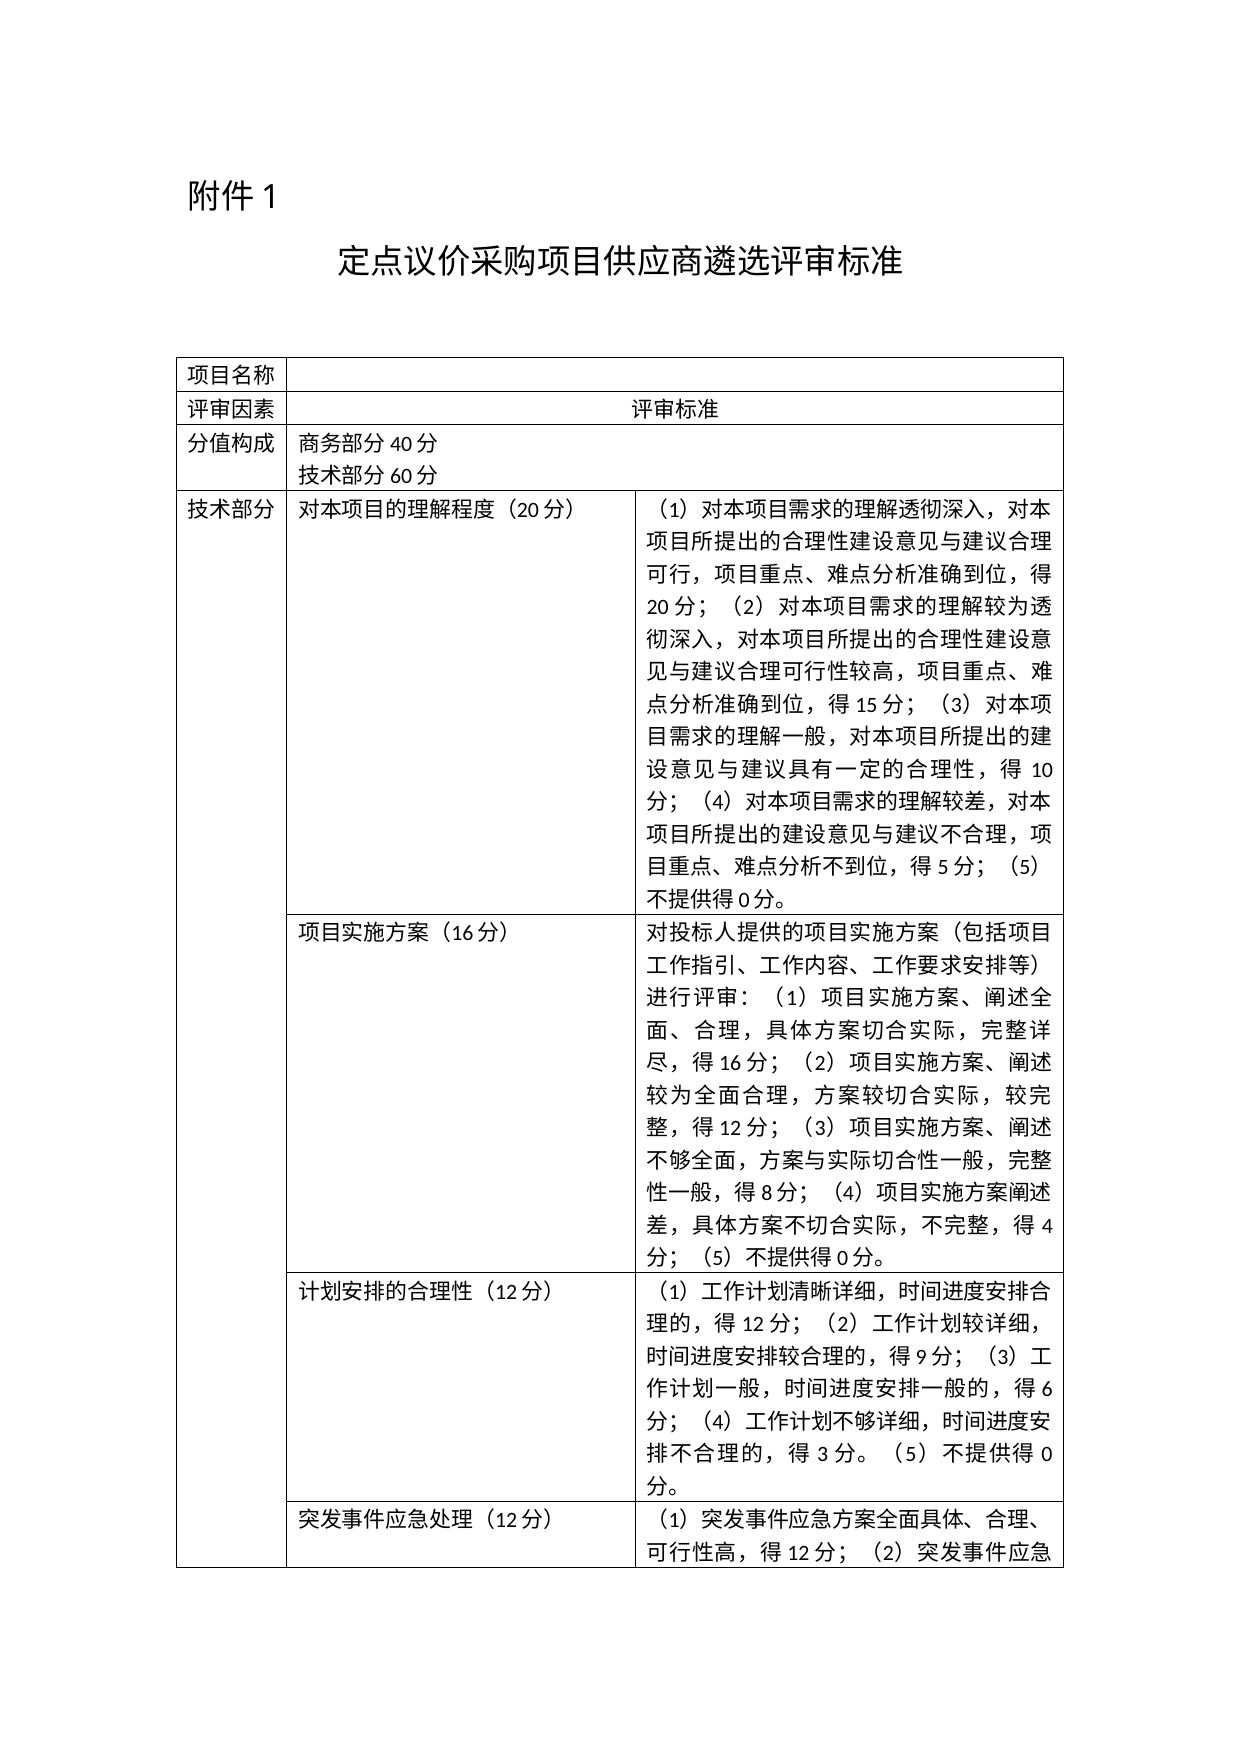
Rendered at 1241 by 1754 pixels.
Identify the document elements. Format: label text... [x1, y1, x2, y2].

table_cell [636, 1502, 1063, 1567]
table_header 项目名称 [177, 358, 286, 391]
text 附件1 [187, 162, 1053, 227]
table_cell 计划安排的合理性（12分） [287, 1273, 635, 1501]
table_cell 分值构成 [177, 425, 286, 490]
table_cell 评审因素 [177, 392, 286, 424]
table_cell 突发事件应急处理（12分） [287, 1502, 635, 1567]
table_cell 对本项目的理解程度（20分） [287, 491, 635, 914]
table_header [287, 358, 1063, 391]
table_cell （1）对本项目需求的理解透彻深入，对本项目所提出的合理性建设意见与建议合理可行，项目重点、难点分析准确到位，得20分；（2）对本项目需求的理解较为透彻深入，对本项目所提出的合理性建设意见与建议合理可行性较高，项目重点、难点分析准确到位，得15分；（3）对本项目需求的理解一般，对本项目所提出的建设意见与建议具有一定的合理性，得10分；（4）对本项目需求的理解较差，对本项目所提出的建设意见与建议不合理，项目重点、难点分析不到位，得5分；（5）不提供得0分。 [636, 491, 1063, 914]
table_cell 对投标人提供的项目实施方案（包括项目工作指引、工作内容、工作要求安排等）进行评审：（1）项目实施方案、阐述全面、合理，具体方案切合实际，完整详尽，得16分；（2）项目实施方案、阐述较为全面合理，方案较切合实际，较完整，得12分；（3）项目实施方案、阐述不够全面，方案与实际切合性一般，完整性一般，得8分；（4）项目实施方案阐述差，具体方案不切合实际，不完整，得4分；（5）不提供得0分。 [636, 915, 1063, 1272]
table_cell 商务部分40分 技术部分60分 [287, 425, 1063, 490]
table_cell 技术部分 [177, 491, 286, 1567]
table_cell 项目实施方案（16分） [287, 915, 635, 1272]
table_cell 评审标准 [287, 392, 1063, 424]
text 定点议价采购项目供应商遴选评审标准 [187, 227, 1053, 292]
table_cell （1）工作计划清晰详细，时间进度安排合理的，得12分；（2）工作计划较详细，时间进度安排较合理的，得9分；（3）工作计划一般，时间进度安排一般的，得6分；（4）工作计划不够详细，时间进度安排不合理的，得3分。（5）不提供得0分。 [636, 1273, 1063, 1501]
